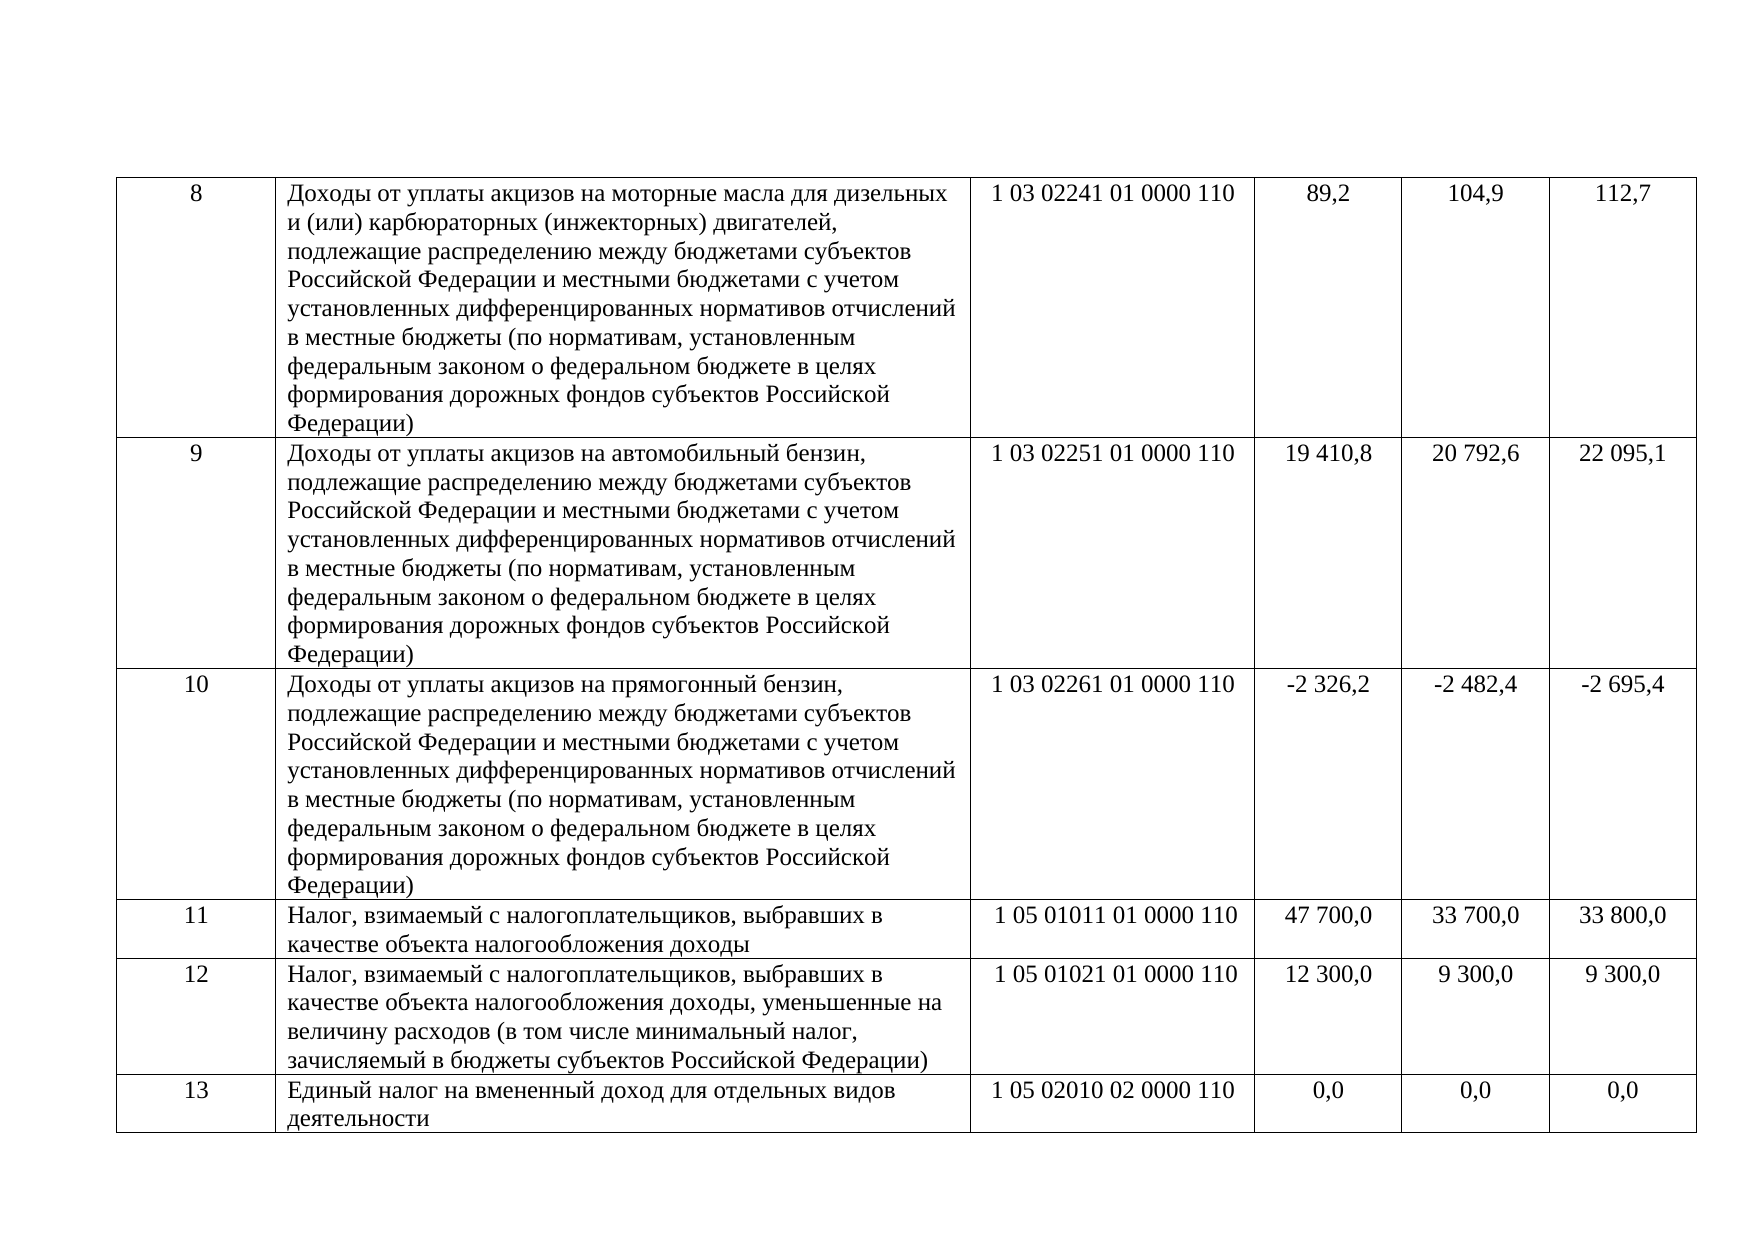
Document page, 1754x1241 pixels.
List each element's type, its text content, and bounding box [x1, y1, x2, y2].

table_cell Единый налог на вмененный доход для отдельных видов деятельности [276, 1075, 970, 1132]
table_cell 89,2 [1255, 178, 1401, 437]
table_cell 1 05 01011 01 0000 110 [971, 900, 1254, 958]
table_cell 1 03 02251 01 0000 110 [971, 438, 1254, 668]
table_cell 0,0 [1402, 1075, 1549, 1132]
table_cell 19 410,8 [1255, 438, 1401, 668]
table_cell 1 05 02010 02 0000 110 [971, 1075, 1254, 1132]
table_cell 12 [117, 959, 275, 1074]
table_cell 33 800,0 [1550, 900, 1696, 958]
table_cell Налог, взимаемый с налогоплательщиков, выбравших в качестве объекта налогообложения доходы [276, 900, 970, 958]
table_cell Налог, взимаемый с налогоплательщиков, выбравших в качестве объекта налогообложения доходы, уменьшенные на величину расходов (в том числе минимальный налог, зачисляемый в бюджеты субъектов Российской Федерации) [276, 959, 970, 1074]
table_cell 33 700,0 [1402, 900, 1549, 958]
table_cell 9 300,0 [1402, 959, 1549, 1074]
table_cell 9 [117, 438, 275, 668]
table_cell 11 [117, 900, 275, 958]
table_cell 9 300,0 [1550, 959, 1696, 1074]
table_cell 47 700,0 [1255, 900, 1401, 958]
table_cell 1 05 01021 01 0000 110 [971, 959, 1254, 1074]
table_cell 104,9 [1402, 178, 1549, 437]
table_cell -2 482,4 [1402, 669, 1549, 899]
table_cell Доходы от уплаты акцизов на моторные масла для дизельных и (или) карбюраторных (инжекторных) двигателей, подлежащие распределению между бюджетами субъектов Российской Федерации и местными бюджетами с учетом установленных дифференцированных нормативов отчислений в местные бюджеты (по нормативам, установленным федеральным законом о федеральном бюджете в целях формирования дорожных фондов субъектов Российской Федерации) [276, 178, 970, 437]
table_cell 20 792,6 [1402, 438, 1549, 668]
table_cell 13 [117, 1075, 275, 1132]
table_cell 8 [117, 178, 275, 437]
table_cell 22 095,1 [1550, 438, 1696, 668]
table_cell -2 695,4 [1550, 669, 1696, 899]
table_cell 1 03 02241 01 0000 110 [971, 178, 1254, 437]
table_cell 0,0 [1255, 1075, 1401, 1132]
table_cell 10 [117, 669, 275, 899]
table_cell 12 300,0 [1255, 959, 1401, 1074]
table_cell 112,7 [1550, 178, 1696, 437]
table_cell 1 03 02261 01 0000 110 [971, 669, 1254, 899]
table_cell -2 326,2 [1255, 669, 1401, 899]
table_cell 0,0 [1550, 1075, 1696, 1132]
table_cell Доходы от уплаты акцизов на прямогонный бензин, подлежащие распределению между бюджетами субъектов Российской Федерации и местными бюджетами с учетом установленных дифференцированных нормативов отчислений в местные бюджеты (по нормативам, установленным федеральным законом о федеральном бюджете в целях формирования дорожных фондов субъектов Российской Федерации) [276, 669, 970, 899]
table_cell Доходы от уплаты акцизов на автомобильный бензин, подлежащие распределению между бюджетами субъектов Российской Федерации и местными бюджетами с учетом установленных дифференцированных нормативов отчислений в местные бюджеты (по нормативам, установленным федеральным законом о федеральном бюджете в целях формирования дорожных фондов субъектов Российской Федерации) [276, 438, 970, 668]
